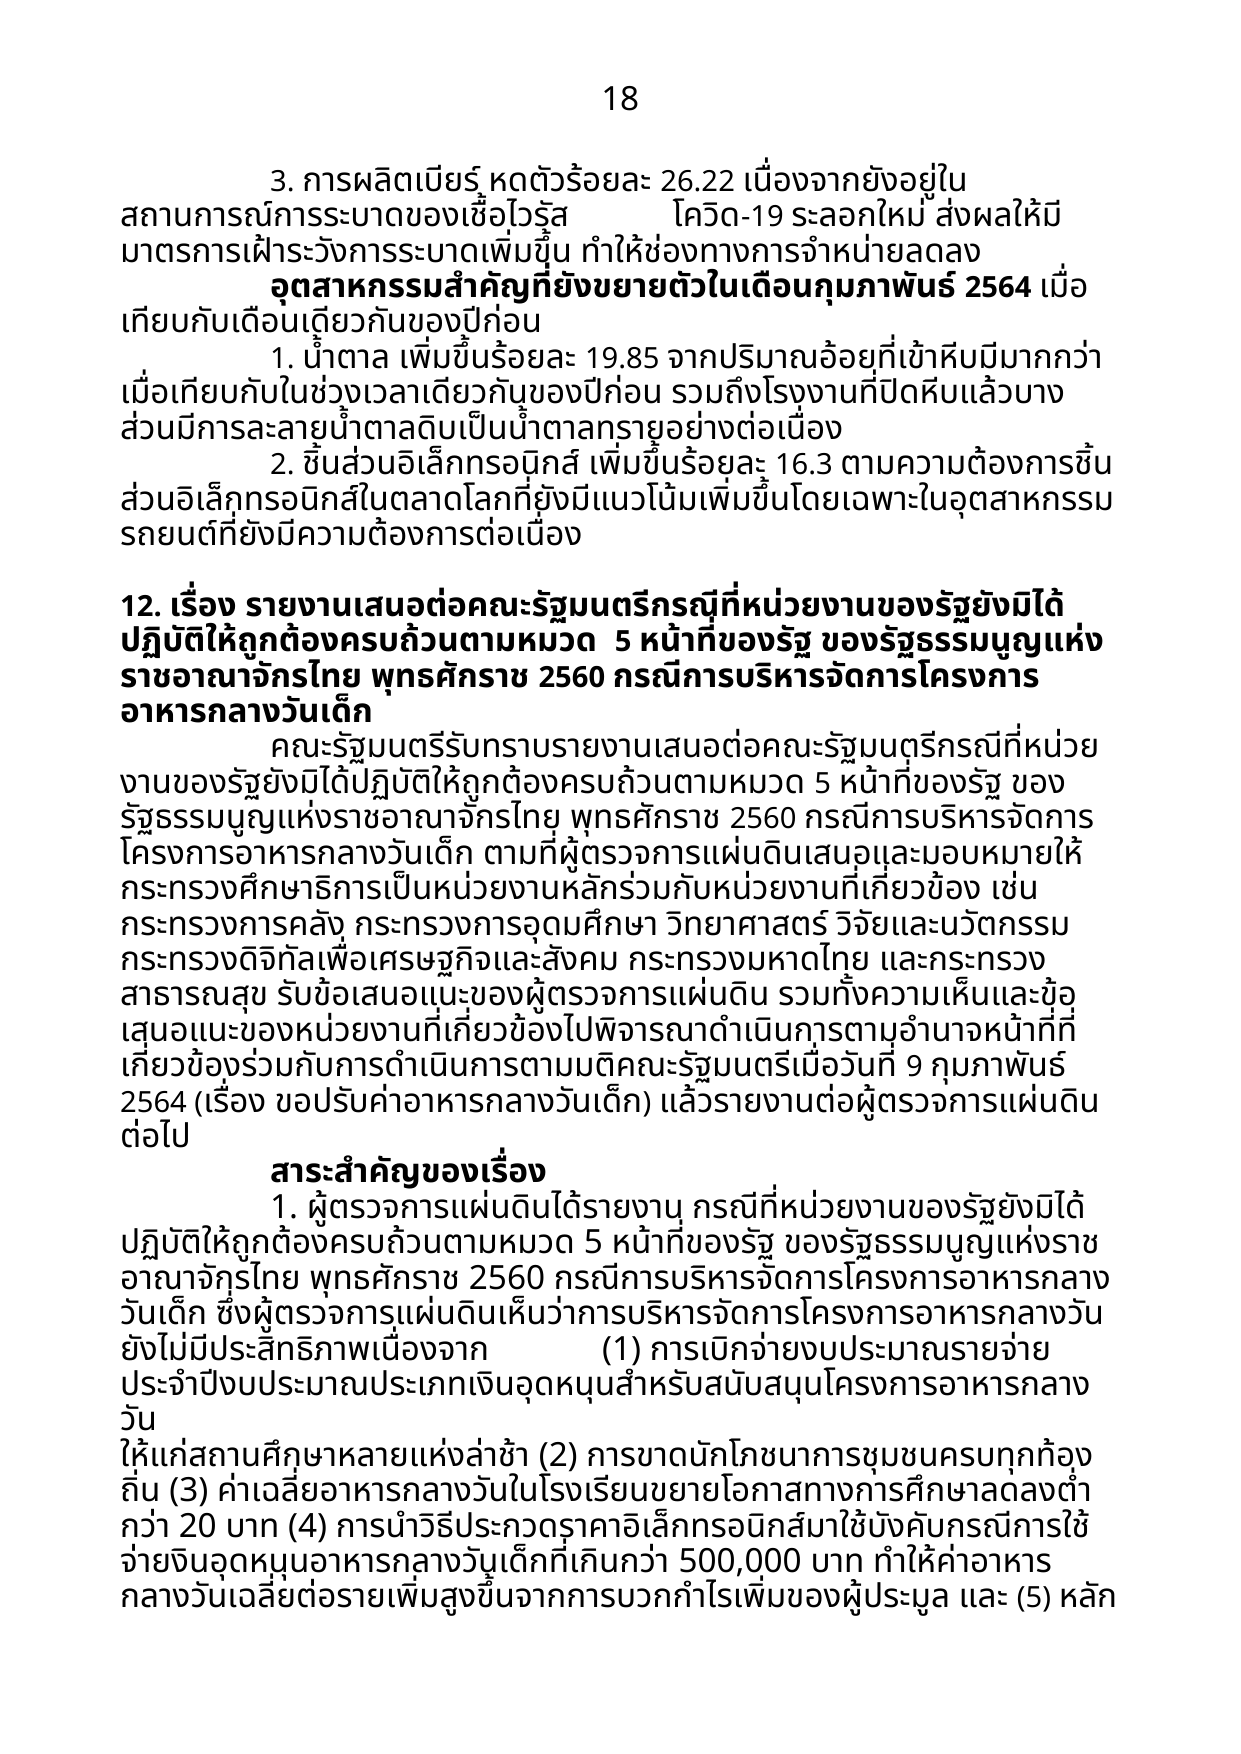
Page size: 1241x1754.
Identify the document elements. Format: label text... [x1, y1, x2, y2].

text 12. เรื่อง รายงานเสนอต่อคณะรัฐมนตรีกรณีที่หน่วยงานของรัฐยังมิได้ปฏิบัติให้ถูกต้องครบถ้วนตามหมวด 5 หน้าที่ของรัฐ ของรัฐธรรมนูญแห่งราชอาณาจักรไทย พุทธศักราช 2560 กรณีการบริหารจัดการโครงการอาหารกลางวันเด็ก [120, 588, 1120, 729]
text 1. น้ำตาล เพิ่มขึ้นร้อยละ 19.85 จากปริมาณอ้อยที่เข้าหีบมีมากกว่าเมื่อเทียบกับในช่วงเวลาเดียวกันของปีก่อน รวมถึงโรงงานที่ปิดหีบแล้วบางส่วนมีการละลายน้ำตาลดิบเป็นน้ำตาลทรายอย่างต่อเนื่อง [120, 340, 1120, 446]
text 3. การผลิตเบียร์ หดตัวร้อยละ 26.22 เนื่องจากยังอยู่ในสถานการณ์การระบาดของเชื้อไวรัส โควิด-19 ระลอกใหม่ ส่งผลให้มีมาตรการเฝ้าระวังการระบาดเพิ่มขึ้น ทำให้ช่องทางการจำหน่ายลดลง [120, 163, 1120, 269]
text 1. ผู้ตรวจการแผ่นดินได้รายงาน กรณีที่หน่วยงานของรัฐยังมิได้ปฏิบัติให้ถูกต้องครบถ้วนตามหมวด 5 หน้าที่ของรัฐ ของรัฐธรรมนูญแห่งราชอาณาจักรไทย พุทธศักราช 2560 กรณีการบริหารจัดการโครงการอาหารกลางวันเด็ก ซึ่งผู้ตรวจการแผ่นดินเห็นว่าการบริหารจัดการโครงการอาหารกลางวันยังไม่มีประสิทธิภาพเนื่องจาก (1) การเบิกจ่ายงบประมาณรายจ่ายประจำปีงบประมาณประเภทเงินอุดหนุนสำหรับสนับสนุนโครงการอาหารกลางวัน [120, 1190, 1120, 1438]
text สาระสำคัญของเรื่อง [120, 1154, 1120, 1190]
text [120, 1438, 1120, 1615]
text คณะรัฐมนตรีรับทราบรายงานเสนอต่อคณะรัฐมนตรีกรณีที่หน่วยงานของรัฐยังมิได้ปฏิบัติให้ถูกต้องครบถ้วนตามหมวด 5 หน้าที่ของรัฐ ของรัฐธรรมนูญแห่งราชอาณาจักรไทย พุทธศักราช 2560 กรณีการบริหารจัดการโครงการอาหารกลางวันเด็ก ตามที่ผู้ตรวจการแผ่นดินเสนอและมอบหมายให้กระทรวงศึกษาธิการเป็นหน่วยงานหลักร่วมกับหน่วยงานที่เกี่ยวข้อง เช่น กระทรวงการคลัง กระทรวงการอุดมศึกษา วิทยาศาสตร์ วิจัยและนวัตกรรม กระทรวงดิจิทัลเพื่อเศรษฐกิจและสังคม กระทรวงมหาดไทย และกระทรวงสาธารณสุข รับข้อเสนอแนะของผู้ตรวจการแผ่นดิน รวมทั้งความเห็นและข้อเสนอแนะของหน่วยงานที่เกี่ยวข้องไปพิจารณาดำเนินการตามอำนาจหน้าที่ที่เกี่ยวข้องร่วมกับการดำเนินการตามมติคณะรัฐมนตรีเมื่อวันที่ 9 กุมภาพันธ์ 2564 (เรื่อง ขอปรับค่าอาหารกลางวันเด็ก) แล้วรายงานต่อผู้ตรวจการแผ่นดินต่อไป [120, 729, 1120, 1154]
text 2. ชิ้นส่วนอิเล็กทรอนิกส์ เพิ่มขึ้นร้อยละ 16.3 ตามความต้องการชิ้นส่วนอิเล็กทรอนิกส์ในตลาดโลกที่ยังมีแนวโน้มเพิ่มขึ้นโดยเฉพาะในอุตสาหกรรมรถยนต์ที่ยังมีความต้องการต่อเนื่อง [120, 446, 1120, 552]
text อุตสาหกรรมสำคัญที่ยังขยายตัวในเดือนกุมภาพันธ์ 2564 เมื่อเทียบกับเดือนเดียวกันของปีก่อน [120, 269, 1120, 340]
